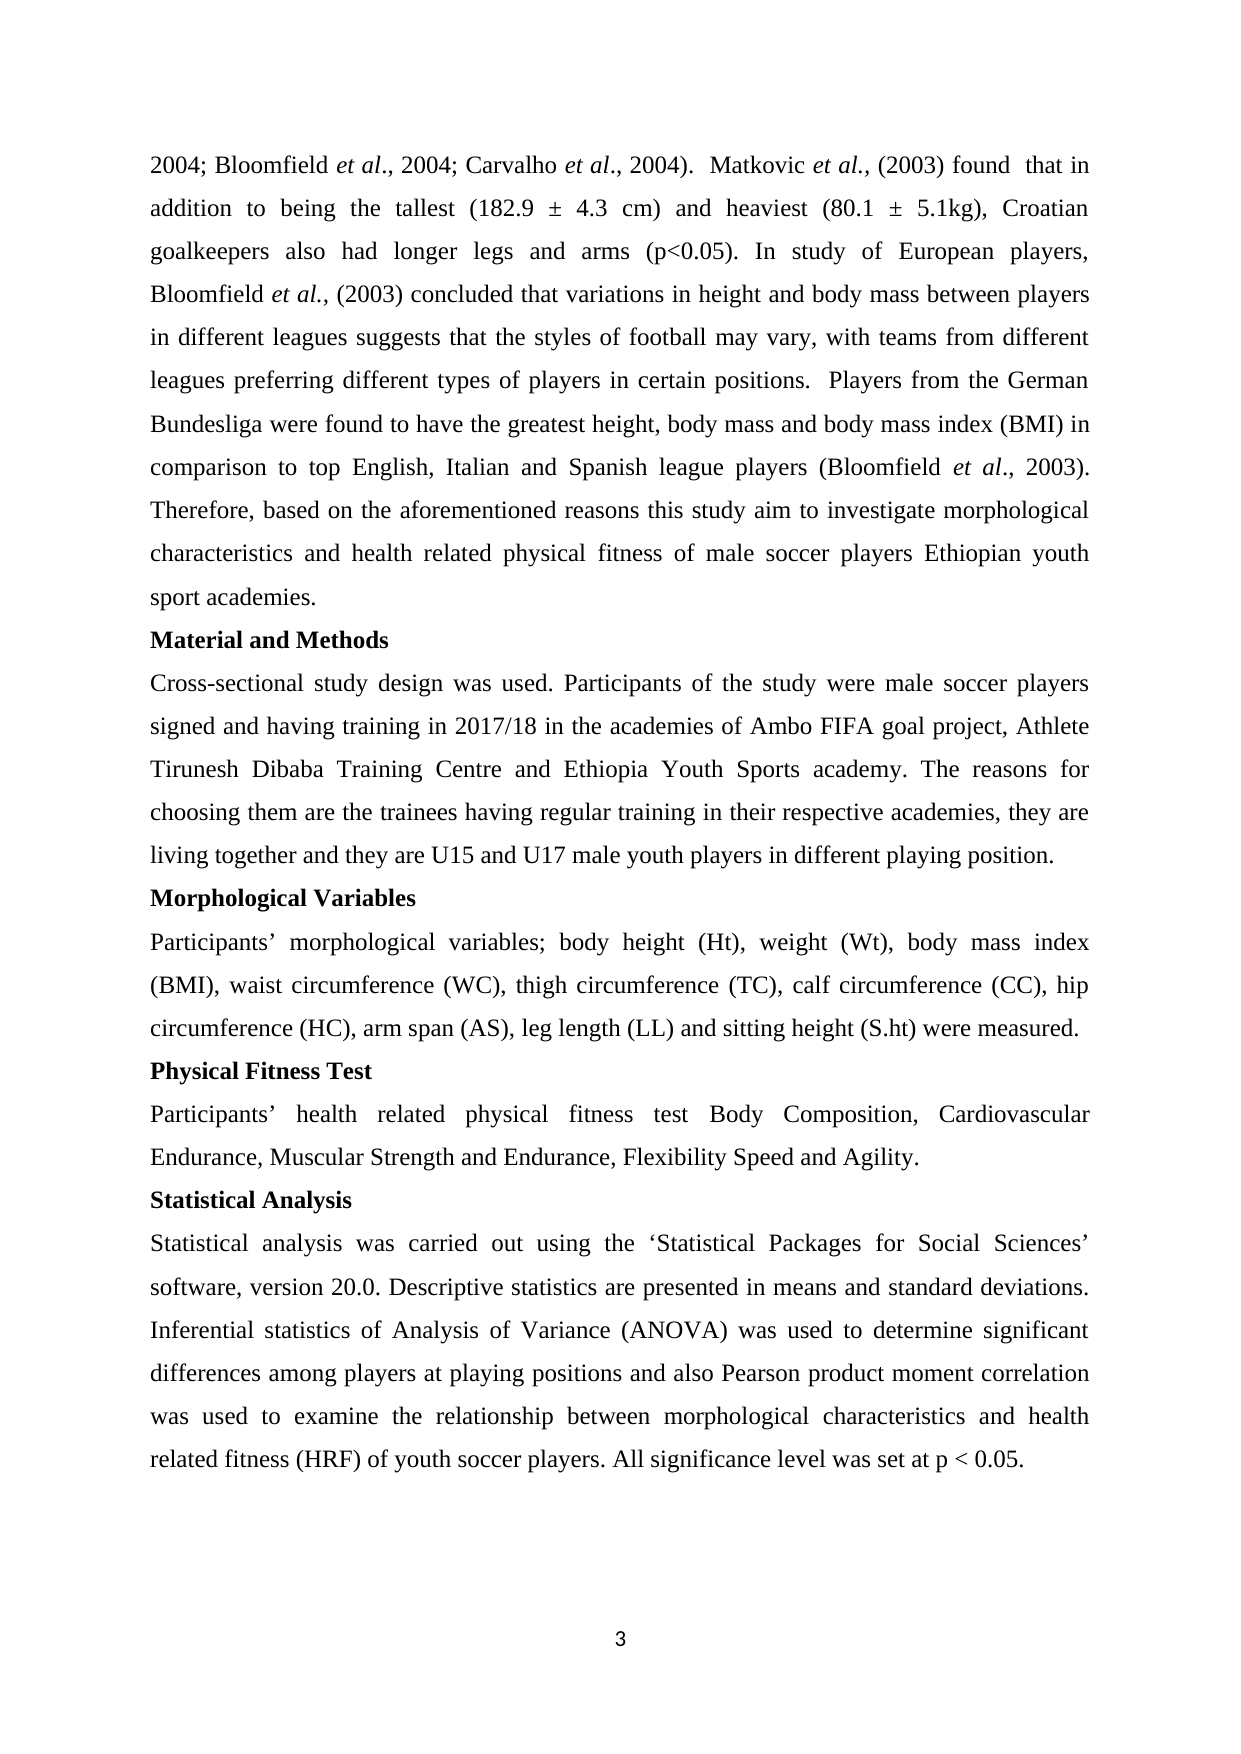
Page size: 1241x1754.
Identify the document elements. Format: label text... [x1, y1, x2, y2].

text Statistical analysis was carried out using the ‘Statistical Packages for Social Sciences’ software, version 20.0. Descriptive statistics are presented in means and standard deviations. Inferential statistics of Analysis of Variance (ANOVA) was used to determine significant differences among players at playing positions and also Pearson product moment correlation was used to examine the relationship between morphological characteristics and health related fitness (HRF) of youth soccer players. All significance level was set at p < 0.05. [150, 1228, 1090, 1473]
text Material and Methods [150, 625, 1090, 653]
text Physical Fitness Test [150, 1056, 1090, 1085]
text Statistical Analysis [150, 1185, 1090, 1214]
text Participants’ health related physical fitness test Body Composition, Cardiovascular Endurance, Muscular Strength and Endurance, Flexibility Speed and Agility. [150, 1099, 1090, 1171]
text Participants’ morphological variables; body height (Ht), weight (Wt), body mass index (BMI), waist circumference (WC), thigh circumference (TC), calf circumference (CC), hip circumference (HC), arm span (AS), leg length (LL) and sitting height (S.ht) were measured. [150, 927, 1090, 1042]
text Morphological Variables [150, 883, 1090, 912]
text Cross-sectional study design was used. Participants of the study were male soccer players signed and having training in 2017/18 in the academies of Ambo FIFA goal project, Athlete Tirunesh Dibaba Training Centre and Ethiopia Youth Sports academy. The reasons for choosing them are the trainees having regular training in their respective academies, they are living together and they are U15 and U17 male youth players in different playing position. [150, 668, 1090, 869]
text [150, 150, 1090, 610]
